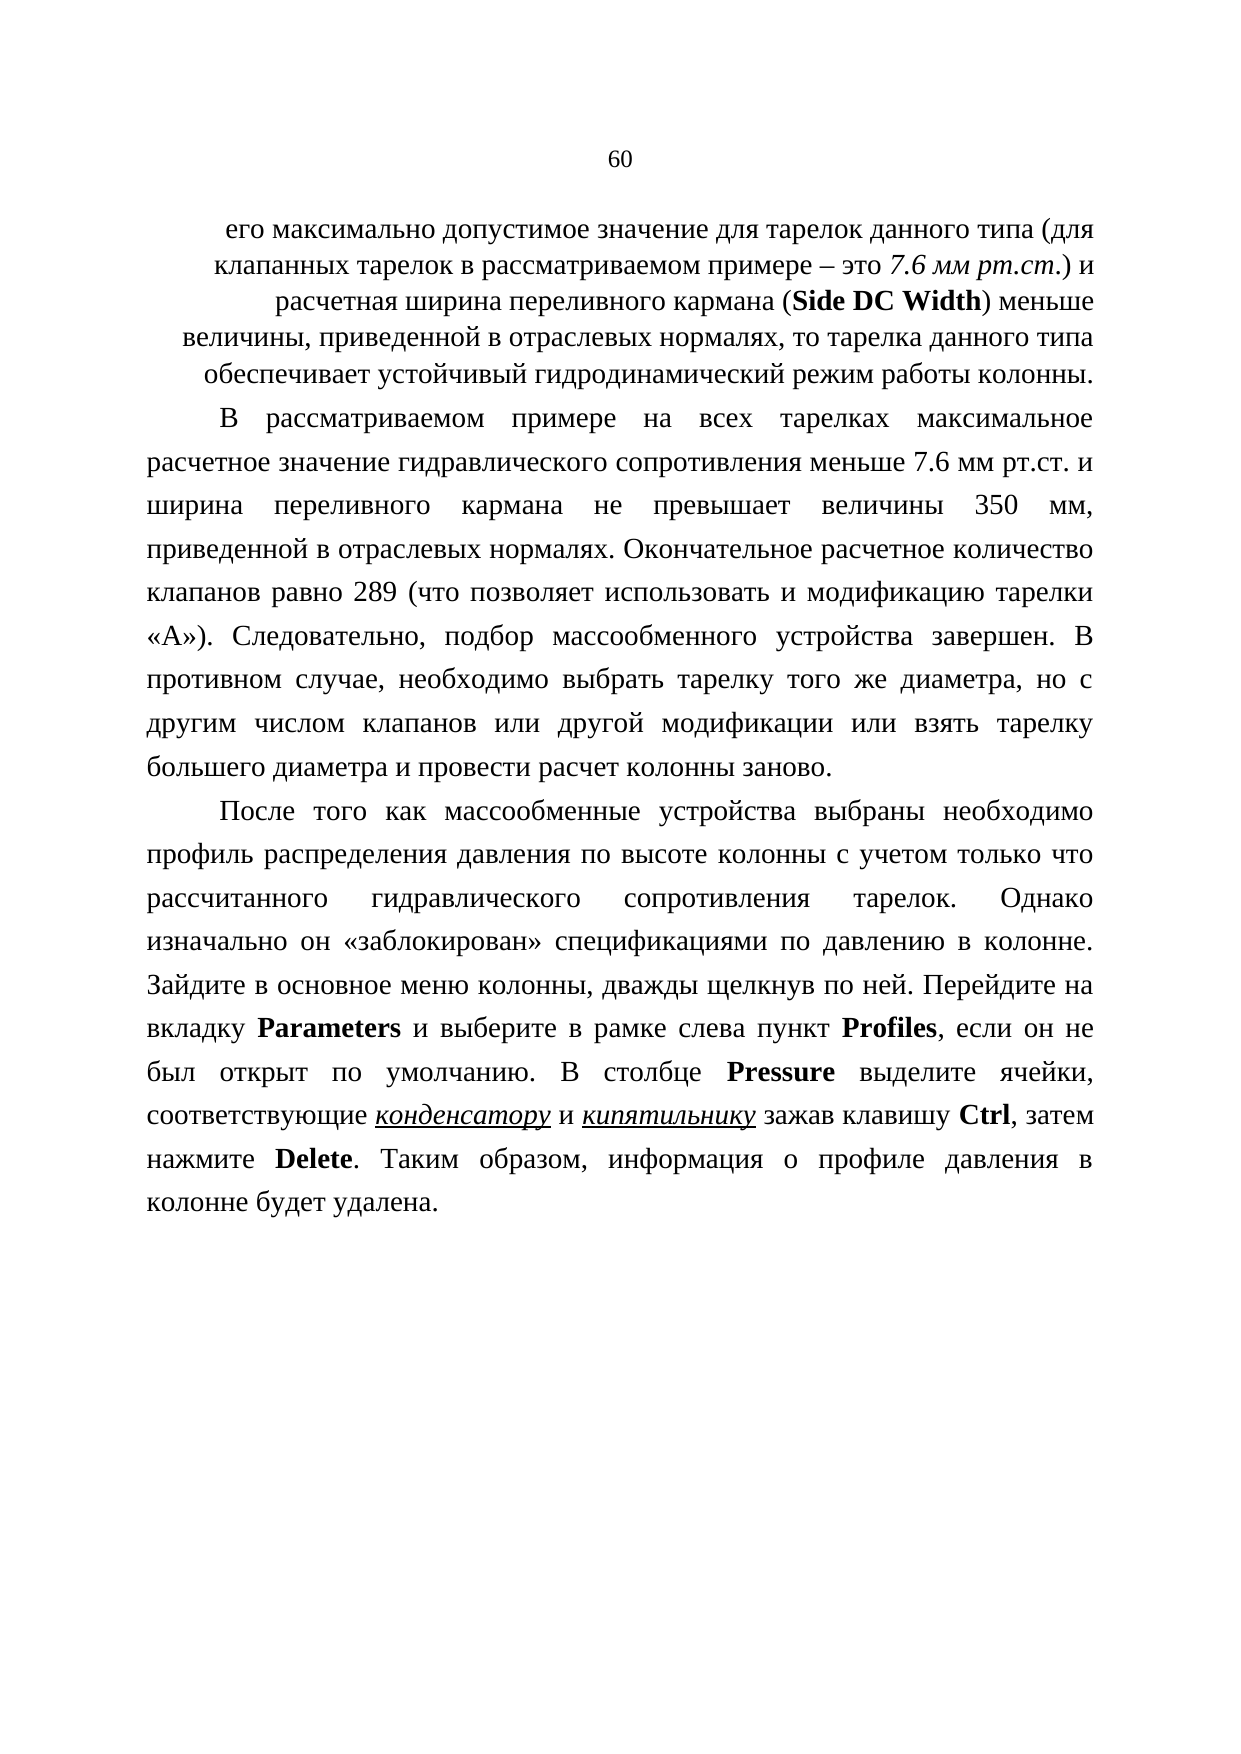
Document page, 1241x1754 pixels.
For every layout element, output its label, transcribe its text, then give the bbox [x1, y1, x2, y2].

text После того как массообменные устройства выбраны необходимо профиль распределения давления по высоте колонны с учетом только что рассчитанного гидравлического сопротивления тарелок. Однако изначально он «заблокирован» спецификациями по давлению в колонне. Зайдите в основное меню колонны, дважды щелкнув по ней. Перейдите на вкладку Parameters и выберите в рамке слева пункт Profiles, если он не был открыт по умолчанию. В столбце Pressure выделите ячейки, соответствующие конденсатору и кипятильнику зажав клавишу Ctrl, затем нажмите Delete. Таким образом, информация о профиле давления в колонне будет удалена. [146, 793, 1094, 1218]
text В рассматриваемом примере на всех тарелках максимальное расчетное значение гидравлического сопротивления меньше 7.6 мм рт.ст. и ширина переливного кармана не превышает величины 350 мм, приведенной в отраслевых нормалях. Окончательное расчетное количество клапанов равно 289 (что позволяет использовать и модификацию тарелки «А»). Следовательно, подбор массообменного устройства завершен. В противном случае, необходимо выбрать тарелку того же диаметра, но с другим числом клапанов или другой модификации или взять тарелку большего диаметра и провести расчет колонны заново. [146, 400, 1094, 782]
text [147, 211, 1094, 389]
